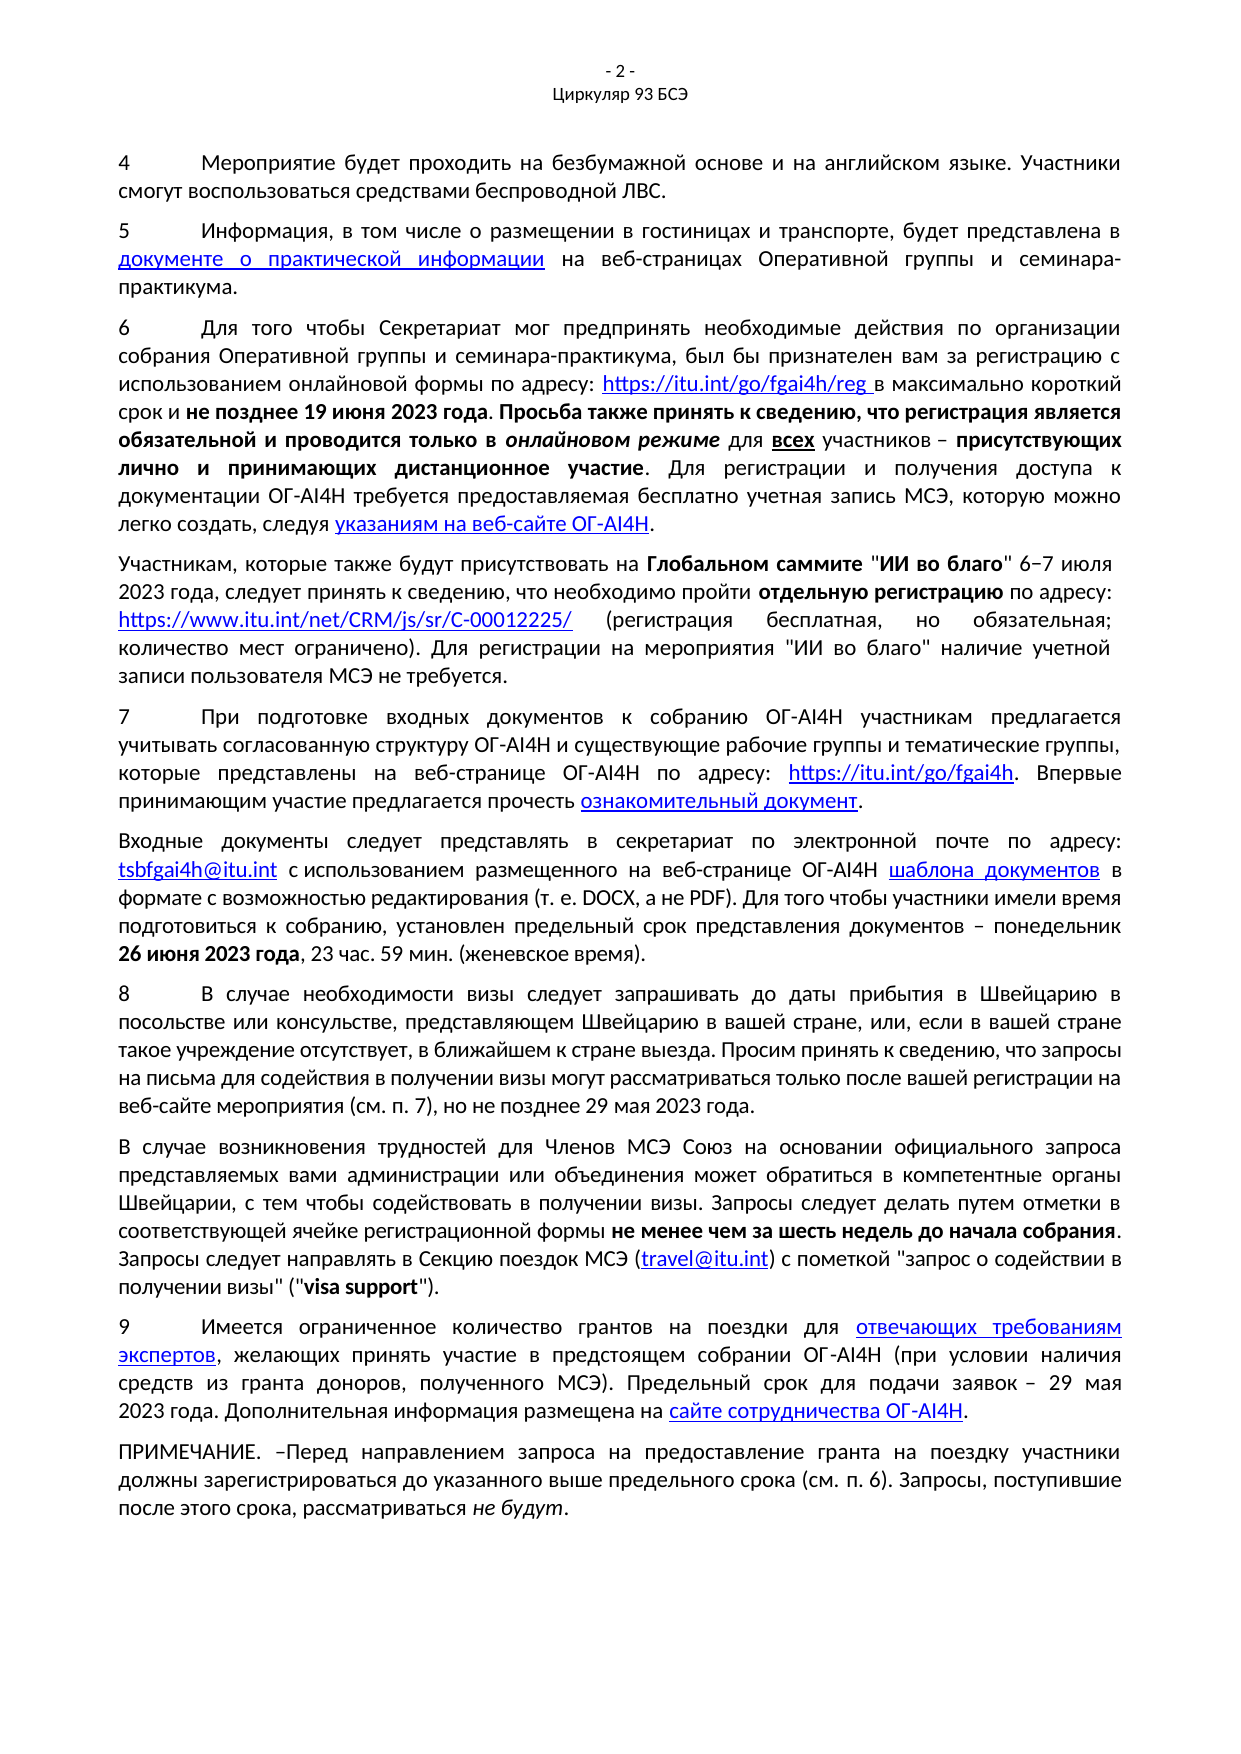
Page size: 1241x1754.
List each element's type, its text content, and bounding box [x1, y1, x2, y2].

text 4 Мероприятие будет проходить на безбумажной основе и на английском языке. Участники смогут воспользоваться средствами беспроводной ЛВС. [118, 148, 1122, 204]
text Входные документы следует представлять в секретариат по электронной почте по адресу: tsbfgai4h@itu.int с использованием размещенного на веб-странице ОГ-AI4H шаблона документов в формате с возможностью редактирования (т. е. DOCX, а не PDF). Для того чтобы участники имели время подготовиться к собранию, установлен предельный срок представления документов – понедельник 26 июня 2023 года, 23 час. 59 мин. (женевское время). [118, 827, 1122, 967]
text 8 В случае необходимости визы следует запрашивать до даты прибытия в Швейцарию в посольстве или консульстве, представляющем Швейцарию в вашей стране, или, если в вашей стране такое учреждение отсутствует, в ближайшем к стране выезда. Просим принять к сведению, что запросы на письма для содействия в получении визы могут рассматриваться только после вашей регистрации на веб-сайте мероприятия (см. п. 7), но не позднее 29 мая 2023 года. [118, 979, 1122, 1119]
text 5 Информация, в том числе о размещении в гостиницах и транспорте, будет представлена в документе о практической информации на веб-страницах Оперативной группы и семинара-практикума. [118, 216, 1122, 300]
text 7 При подготовке входных документов к собранию ОГ-AI4H участникам предлагается учитывать согласованную структуру ОГ-AI4H и существующие рабочие группы и тематические группы, которые представлены на веб-странице ОГ-AI4H по адресу: https://itu.int/go/fgai4h. Впервые принимающим участие предлагается прочесть ознакомительный документ. [118, 702, 1122, 814]
text 6 Для того чтобы Секретариат мог предпринять необходимые действия по организации собрания Оперативной группы и семинара-практикума, был бы признателен вам за регистрацию с использованием онлайновой формы по адресу: https://itu.int/go/fgai4h/reg в максимально короткий срок и не позднее 19 июня 2023 года. Просьба также принять к сведению, что регистрация является обязательной и проводится только в онлайновом режиме для всех участников – присутствующих лично и принимающих дистанционное участие. Для регистрации и получения доступа к документации ОГ-AI4H требуется предоставляемая бесплатно учетная запись МСЭ, которую можно легко создать, следуя указаниям на веб-сайте ОГ-AI4H. [118, 313, 1122, 537]
text Участникам, которые также будут присутствовать на Глобальном саммите "ИИ во благо" 6−7 июля 2023 года, следует принять к сведению, что необходимо пройти отдельную регистрацию по адресу: https://www.itu.int/net/CRM/js/sr/C-00012225/ (регистрация бесплатная, но обязательная; количество мест ограничено). Для регистрации на мероприятия "ИИ во благо" наличие учетной записи пользователя МСЭ не требуется. [118, 549, 1112, 689]
text ПРИМЕЧАНИЕ. –Перед направлением запроса на предоставление гранта на поездку участники должны зарегистрироваться до указанного выше предельного срока (см. п. 6). Запросы, поступившие после этого срока, рассматриваться не будут. [118, 1437, 1122, 1521]
text В случае возникновения трудностей для Членов МСЭ Союз на основании официального запроса представляемых вами администрации или объединения может обратиться в компетентные органы Швейцарии, с тем чтобы содействовать в получении визы. Запросы следует делать путем отметки в соответствующей ячейке регистрационной формы не менее чем за шесть недель до начала собрания. Запросы следует направлять в Секцию поездок МСЭ (travel@itu.int) с пометкой "запрос о содействии в получении визы" ("visa support"). [118, 1132, 1122, 1300]
text 9 Имеется ограниченное количество грантов на поездки для отвечающих требованиям экспертов, желающих принять участие в предстоящем собрании ОГ-AI4H (при условии наличия средств из гранта доноров, полученного МСЭ). Предельный срок для подачи заявок – 29 мая 2023 года. Дополнительная информация размещена на сайте сотрудничества ОГ-AI4H. [118, 1312, 1122, 1424]
